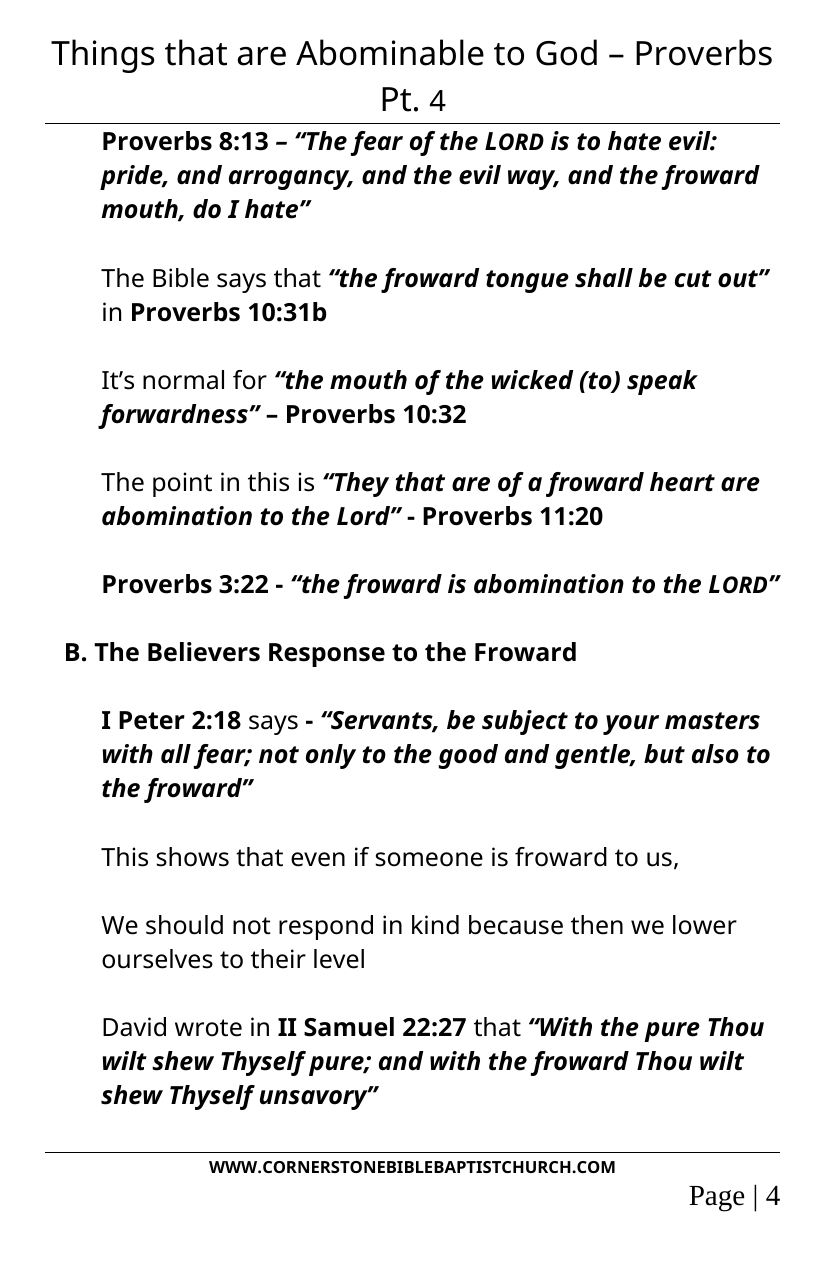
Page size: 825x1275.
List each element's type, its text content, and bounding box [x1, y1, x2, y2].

text Proverbs 3:22 - “the froward is abomination to the LORD” [101, 567, 780, 601]
text B. The Believers Response to the Froward [64, 635, 780, 669]
text David wrote in II Samuel 22:27 that “With the pure Thou wilt shew Thyself pure; and with the froward Thou wilt shew Thyself unsavory” [101, 1009, 780, 1112]
text Proverbs 8:13 – “The fear of the LORD is to hate evil: pride, and arrogancy, and the evil way, and the froward mouth, do I hate” [101, 124, 780, 226]
text The point in this is “They that are of a froward heart are abomination to the Lord” - Proverbs 11:20 [101, 464, 780, 533]
text This shows that even if someone is froward to us, [101, 839, 780, 873]
text The Bible says that “the froward tongue shall be cut out” in Proverbs 10:31b [101, 260, 780, 328]
text We should not respond in kind because then we lower ourselves to their level [101, 907, 780, 976]
text It’s normal for “the mouth of the wicked (to) speak forwardness” – Proverbs 10:32 [101, 362, 780, 431]
text I Peter 2:18 says - “Servants, be subject to your masters with all fear; not only to the good and gentle, but also to the froward” [101, 703, 780, 805]
